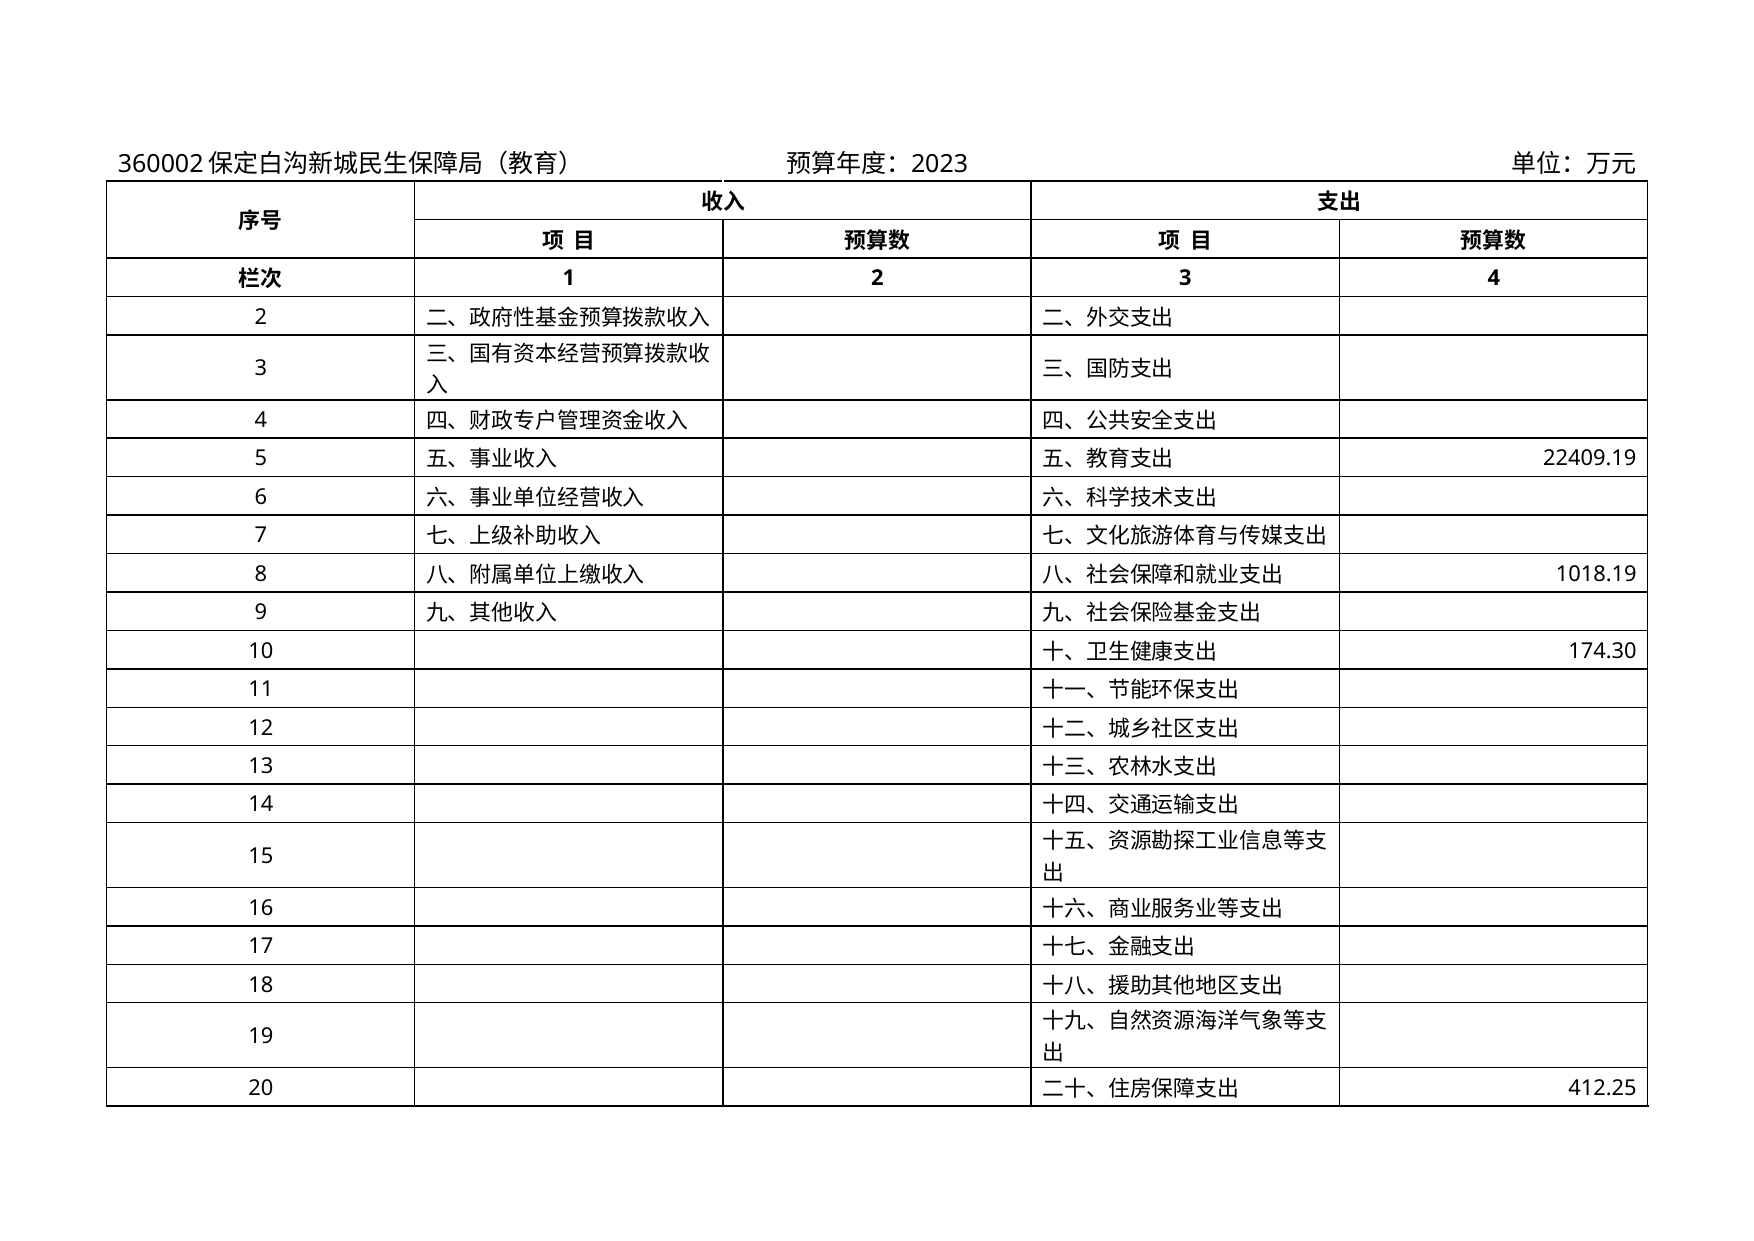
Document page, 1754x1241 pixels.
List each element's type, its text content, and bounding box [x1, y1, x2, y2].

table_cell 22409.19 [1340, 439, 1647, 476]
table_cell [415, 927, 722, 963]
table_cell [1340, 401, 1647, 437]
table_cell 四、公共安全支出 [1032, 401, 1339, 437]
table_cell [724, 477, 1030, 514]
table_cell 412.25 [1340, 1068, 1647, 1105]
table_cell [724, 1003, 1030, 1067]
table_cell 16 [107, 888, 414, 925]
table_cell 十三、农林水支出 [1032, 746, 1339, 783]
table_cell 九、其他收入 [415, 593, 722, 629]
table_cell 二、外交支出 [1032, 297, 1339, 334]
table_cell [415, 746, 722, 783]
table_cell 十、卫生健康支出 [1032, 631, 1339, 668]
table_cell 5 [107, 439, 414, 476]
table_cell 9 [107, 593, 414, 629]
table_cell 15 [107, 823, 414, 887]
table_cell [1340, 297, 1647, 334]
table_cell 174.30 [1340, 631, 1647, 668]
table_cell [415, 823, 722, 887]
table_cell 十九、自然资源海洋气象等支出 [1032, 1003, 1339, 1067]
table_cell 十四、交通运输支出 [1032, 785, 1339, 822]
table_cell 四、财政专户管理资金收入 [415, 401, 722, 437]
table_cell 7 [107, 516, 414, 553]
table_cell 4 [107, 401, 414, 437]
table_cell 13 [107, 746, 414, 783]
table_cell 12 [107, 708, 414, 745]
table_cell [724, 1068, 1030, 1105]
table_cell 3 [1032, 259, 1339, 296]
table_cell [1340, 477, 1647, 514]
table_cell 预算数 [724, 220, 1030, 257]
table_cell 十五、资源勘探工业信息等支出 [1032, 823, 1339, 887]
table_cell 七、上级补助收入 [415, 516, 722, 553]
table_cell [1340, 593, 1647, 629]
table_cell 预算数 [1340, 220, 1647, 257]
table_cell [1340, 336, 1647, 399]
table_cell [724, 708, 1030, 745]
table_cell [1340, 516, 1647, 553]
table_cell 3 [107, 336, 414, 399]
table_cell 项 目 [415, 220, 722, 257]
table_cell [1340, 746, 1647, 783]
table_cell 栏次 [107, 259, 414, 296]
table_cell 三、国防支出 [1032, 336, 1339, 399]
table_header 预算年度：2023 [724, 143, 1030, 180]
table_cell 10 [107, 631, 414, 668]
table_cell 8 [107, 554, 414, 591]
table_cell 五、事业收入 [415, 439, 722, 476]
table_cell 八、社会保障和就业支出 [1032, 554, 1339, 591]
table_cell 11 [107, 670, 414, 706]
table_cell 4 [1340, 259, 1647, 296]
table_cell [724, 297, 1030, 334]
table_cell [1340, 823, 1647, 887]
table_cell 七、文化旅游体育与传媒支出 [1032, 516, 1339, 553]
table_cell 十二、城乡社区支出 [1032, 708, 1339, 745]
table_cell [415, 1068, 722, 1105]
table_cell 十七、金融支出 [1032, 927, 1339, 963]
table_cell 14 [107, 785, 414, 822]
table_cell [724, 593, 1030, 629]
table_cell [415, 888, 722, 925]
table_cell 十八、援助其他地区支出 [1032, 965, 1339, 1002]
table_cell [724, 927, 1030, 963]
table_cell [1340, 1003, 1647, 1067]
table_cell 2 [724, 259, 1030, 296]
table_cell [724, 670, 1030, 706]
table_cell [724, 888, 1030, 925]
table_cell 三、国有资本经营预算拨款收入 [415, 336, 722, 399]
table_cell 八、附属单位上缴收入 [415, 554, 722, 591]
table_cell [724, 631, 1030, 668]
table_cell [724, 516, 1030, 553]
table_cell 17 [107, 927, 414, 963]
table_cell 1 [415, 259, 722, 296]
table_cell [724, 336, 1030, 399]
table_cell [724, 785, 1030, 822]
table_cell 九、社会保险基金支出 [1032, 593, 1339, 629]
table_cell 十一、节能环保支出 [1032, 670, 1339, 706]
table_cell [1340, 785, 1647, 822]
table_cell [1340, 670, 1647, 706]
table_cell 6 [107, 477, 414, 514]
table_cell [724, 439, 1030, 476]
table_cell [724, 965, 1030, 1002]
table_cell [415, 631, 722, 668]
table_header 单位：万元 [1032, 143, 1647, 180]
table_cell 序号 [107, 182, 414, 257]
table_cell [724, 401, 1030, 437]
table_cell 五、教育支出 [1032, 439, 1339, 476]
table_cell [415, 965, 722, 1002]
table_cell [415, 785, 722, 822]
table_cell 二、政府性基金预算拨款收入 [415, 297, 722, 334]
table_cell 十六、商业服务业等支出 [1032, 888, 1339, 925]
table_cell [1340, 888, 1647, 925]
table_cell 18 [107, 965, 414, 1002]
table_cell 20 [107, 1068, 414, 1105]
table_cell 2 [107, 297, 414, 334]
table_cell [1340, 965, 1647, 1002]
table_cell [415, 1003, 722, 1067]
table_cell [724, 746, 1030, 783]
table_cell 六、事业单位经营收入 [415, 477, 722, 514]
table_cell 1018.19 [1340, 554, 1647, 591]
table_cell 收入 [415, 182, 1030, 219]
table_cell 六、科学技术支出 [1032, 477, 1339, 514]
table_cell 项 目 [1032, 220, 1339, 257]
table_cell 19 [107, 1003, 414, 1067]
table_cell 支出 [1032, 182, 1647, 219]
table_header 360002保定白沟新城民生保障局（教育） [107, 143, 722, 180]
table_cell [724, 554, 1030, 591]
table_cell 二十、住房保障支出 [1032, 1068, 1339, 1105]
table_cell [1340, 708, 1647, 745]
table_cell [724, 823, 1030, 887]
table_cell [1340, 927, 1647, 963]
table_cell [415, 670, 722, 706]
table_cell [415, 708, 722, 745]
